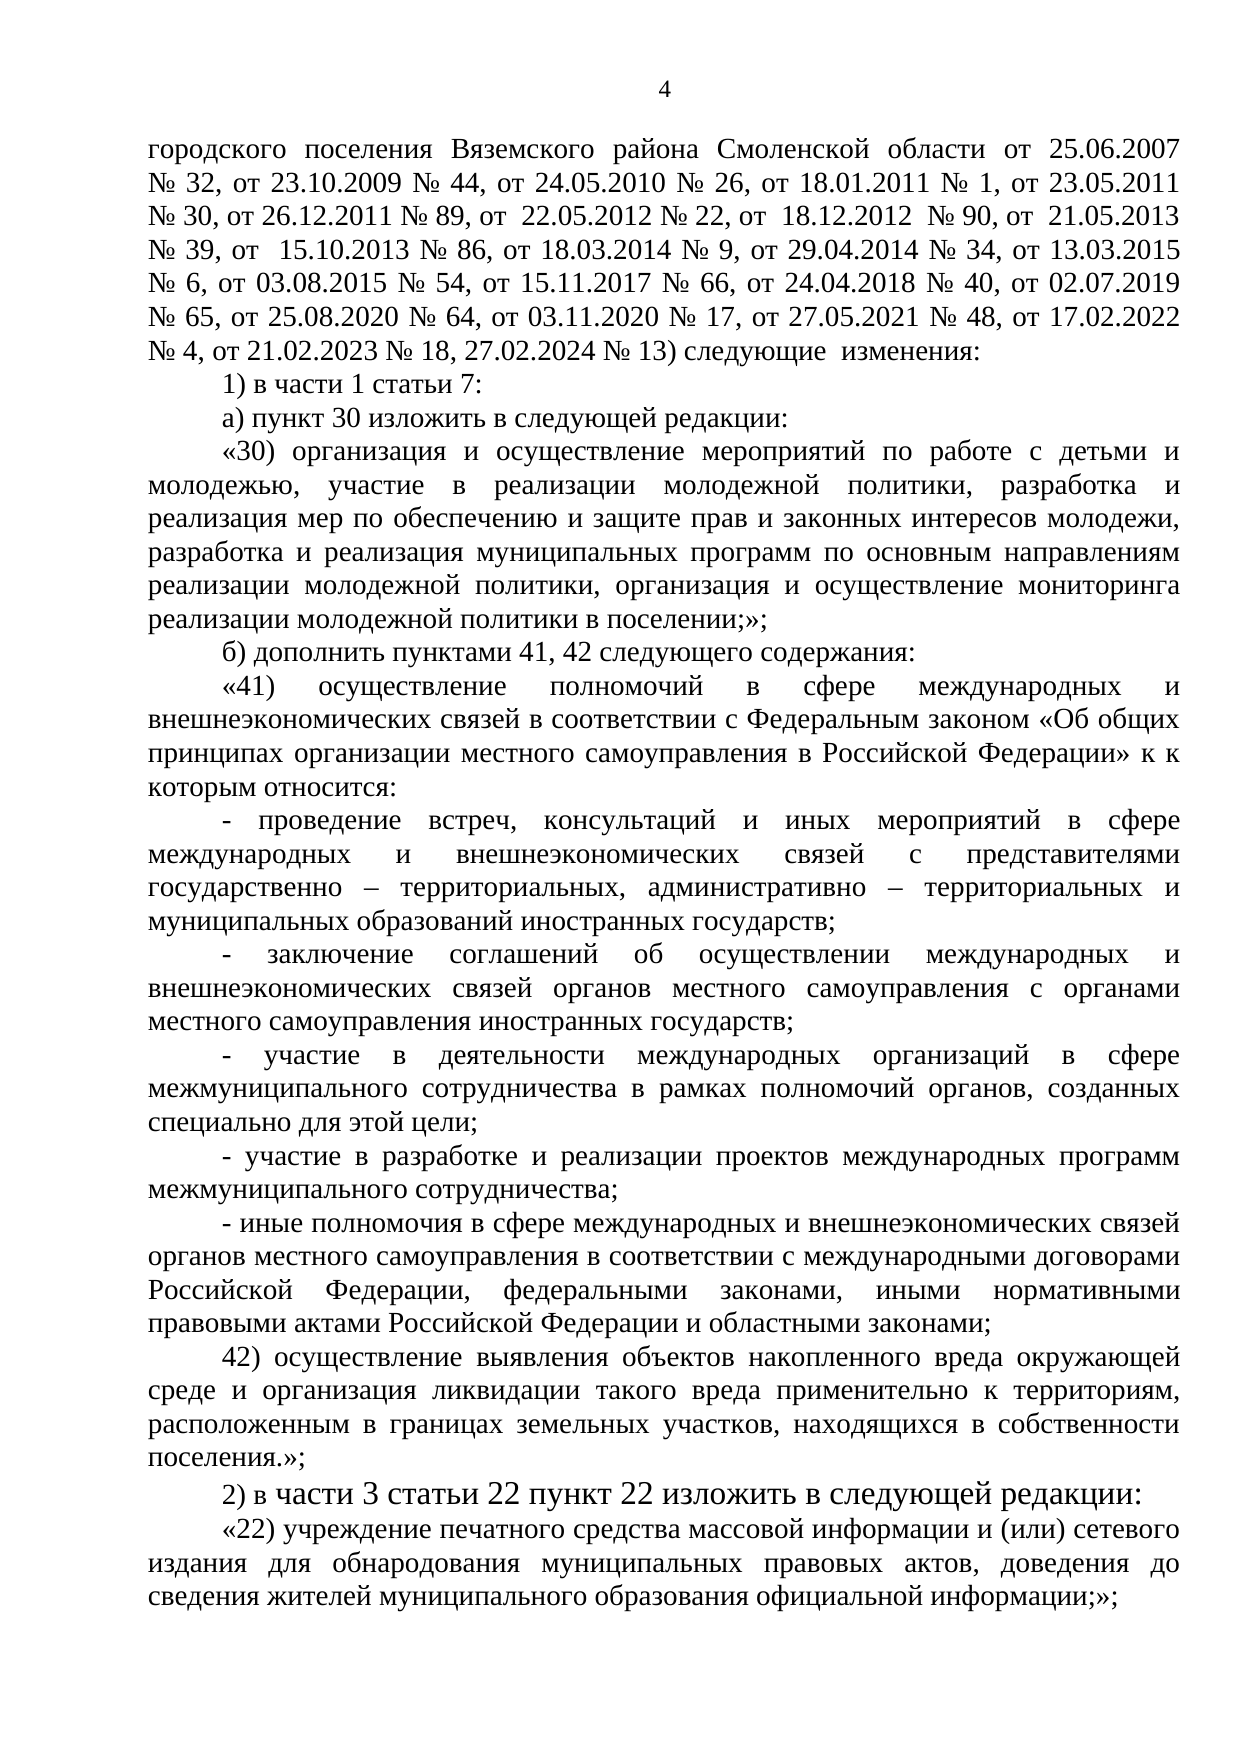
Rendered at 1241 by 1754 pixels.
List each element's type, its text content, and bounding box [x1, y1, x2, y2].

text «22) учреждение печатного средства массовой информации и (или) сетевого издания для обнародования муниципальных правовых актов, доведения до сведения жителей муниципального образования официальной информации;»; [148, 1511, 1181, 1612]
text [148, 131, 1181, 366]
text - участие в деятельности международных организаций в сфере межмуниципального сотрудничества в рамках полномочий органов, созданных специально для этой цели; [148, 1037, 1181, 1138]
text 1) в части 1 статьи 7: [148, 366, 1181, 400]
text «41) осуществление полномочий в сфере международных и внешнеэкономических связей в соответствии с Федеральным законом «Об общих принципах организации местного самоуправления в Российской Федерации» к к которым относится: [148, 668, 1181, 802]
text 2) в части 3 статьи 22 пункт 22 изложить в следующей редакции: [148, 1473, 1181, 1511]
text - участие в разработке и реализации проектов международных программ межмуниципального сотрудничества; [148, 1138, 1181, 1205]
text - иные полномочия в сфере международных и внешнеэкономических связей органов местного самоуправления в соответствии с международными договорами Российской Федерации, федеральными законами, иными нормативными правовыми актами Российской Федерации и областными законами; [148, 1205, 1181, 1339]
text б) дополнить пунктами 41, 42 следующего содержания: [148, 634, 1181, 668]
text а) пункт 30 изложить в следующей редакции: [148, 400, 1181, 433]
text - проведение встреч, консультаций и иных мероприятий в сфере международных и внешнеэкономических связей с представителями государственно – территориальных, административно – территориальных и муниципальных образований иностранных государств; [148, 802, 1181, 936]
text 42) осуществление выявления объектов накопленного вреда окружающей среде и организация ликвидации такого вреда применительно к территориям, расположенным в границах земельных участков, находящихся в собственности поселения.»; [148, 1339, 1181, 1473]
text «30) организация и осуществление мероприятий по работе с детьми и молодежью, участие в реализации молодежной политики, разработка и реализация мер по обеспечению и защите прав и законных интересов молодежи, разработка и реализация муниципальных программ по основным направлениям реализации молодежной политики, организация и осуществление мониторинга реализации молодежной политики в поселении;»; [148, 433, 1181, 634]
text - заключение соглашений об осуществлении международных и внешнеэкономических связей органов местного самоуправления с органами местного самоуправления иностранных государств; [148, 936, 1181, 1037]
